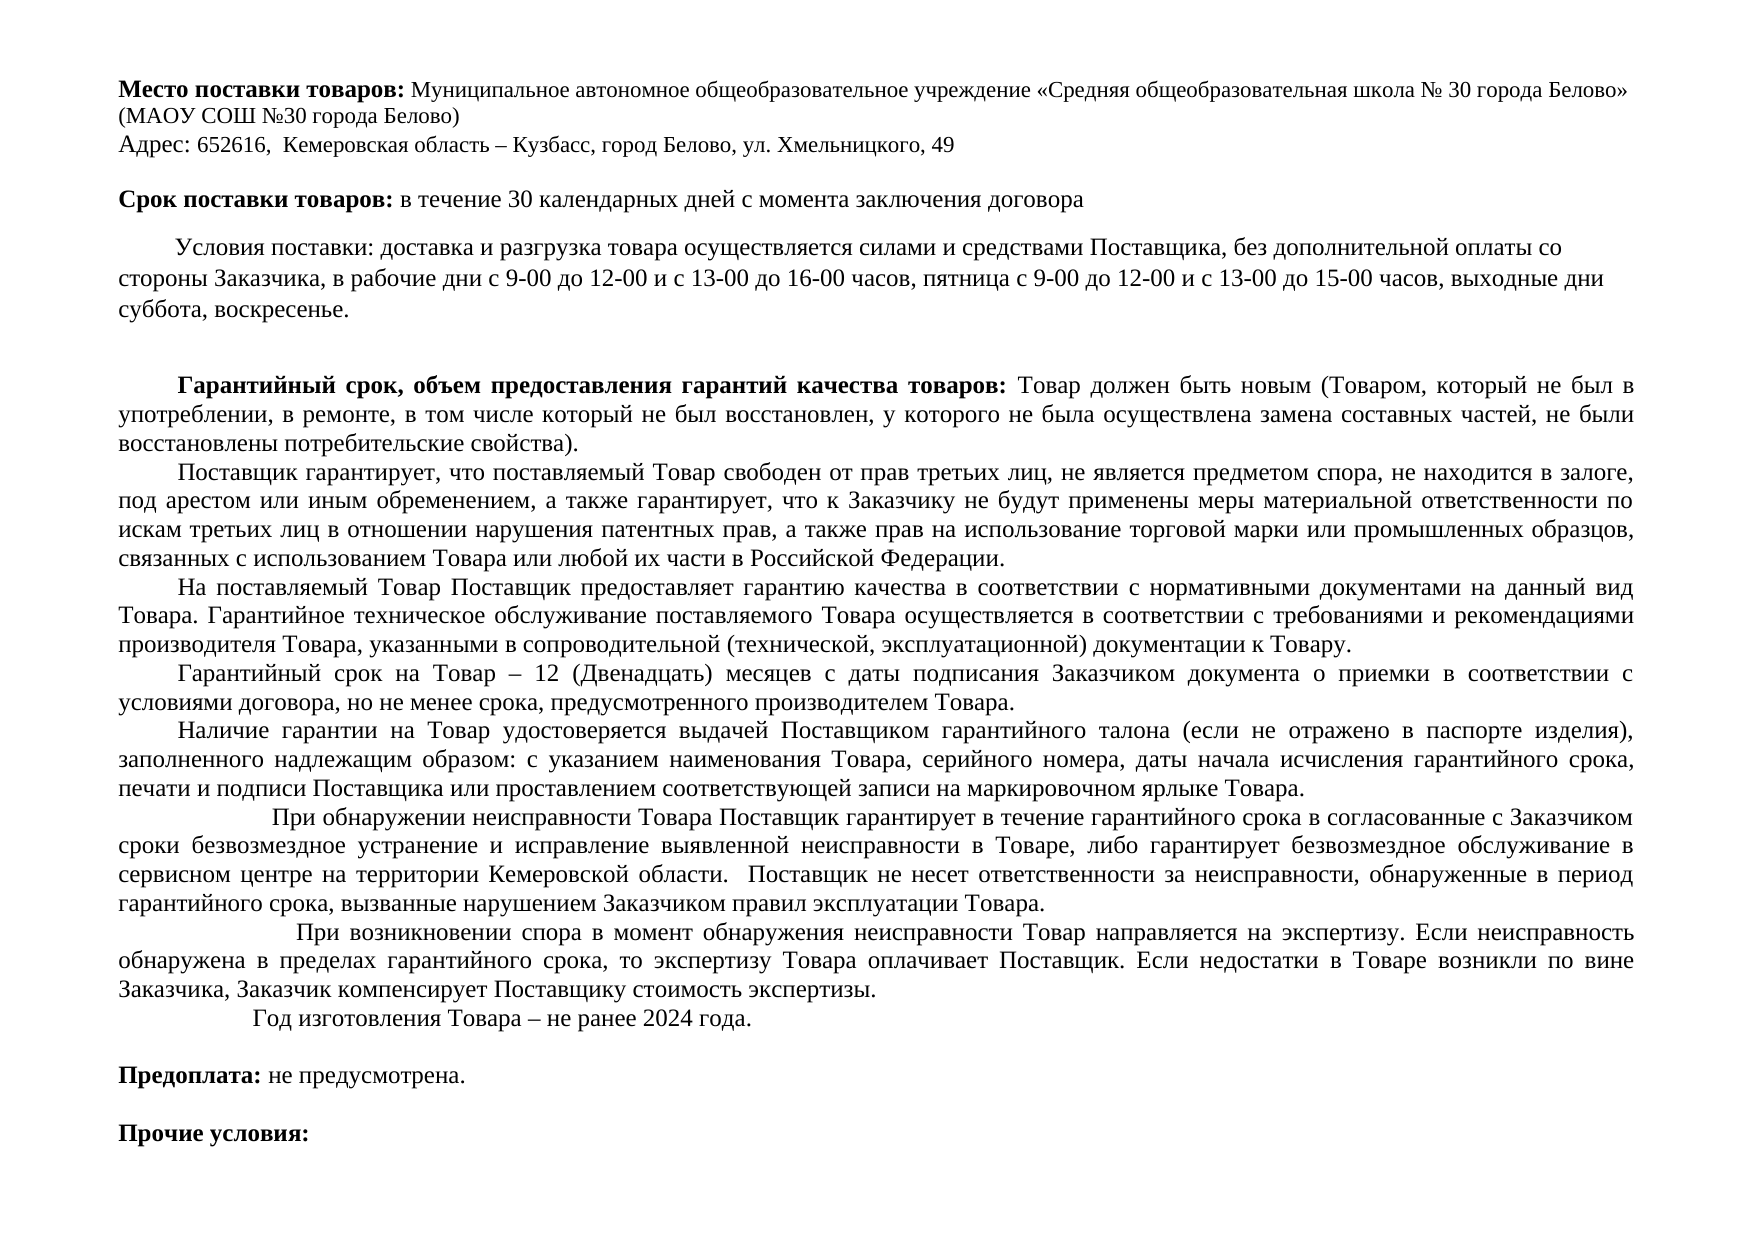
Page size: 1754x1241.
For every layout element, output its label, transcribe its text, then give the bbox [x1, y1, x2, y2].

text Наличие гарантии на Товар удостоверяется выдачей Поставщиком гарантийного талона (если не отражено в паспорте изделия), заполненного надлежащим образом: с указанием наименования Товара, серийного номера, даты начала исчисления гарантийного срока, печати и подписи Поставщика или проставлением соответствующей записи на маркировочном ярлыке Товара. [118, 715, 1636, 802]
text При обнаружении неисправности Товара Поставщик гарантирует в течение гарантийного срока в согласованные с Заказчиком сроки безвозмездное устранение и исправление выявленной неисправности в Товаре, либо гарантирует безвозмездное обслуживание в сервисном центре на территории Кемеровской области. Поставщик не несет ответственности за неисправности, обнаруженные в период гарантийного срока, вызванные нарушением Заказчиком правил эксплуатации Товара. [118, 802, 1636, 917]
text Предоплата: не предусмотрена. [118, 1060, 1636, 1089]
text Поставщик гарантирует, что поставляемый Товар свободен от прав третьих лиц, не является предметом спора, не находится в залоге, под арестом или иным обременением, а также гарантирует, что к Заказчику не будут применены меры материальной ответственности по искам третьих лиц в отношении нарушения патентных прав, а также прав на использование торговой марки или промышленных образцов, связанных с использованием Товара или любой их части в Российской Федерации. [118, 457, 1636, 572]
text Гарантийный срок на Товар – 12 (Двенадцать) месяцев с даты подписания Заказчиком документа о приемки в соответствии с условиями договора, но не менее срока, предусмотренного производителем Товара. [118, 658, 1636, 715]
text Прочие условия: [118, 1118, 1636, 1147]
text Срок поставки товаров: в течение 30 календарных дней с момента заключения договора [118, 184, 1636, 213]
text На поставляемый Товар Поставщик предоставляет гарантию качества в соответствии с нормативными документами на данный вид Товара. Гарантийное техническое обслуживание поставляемого Товара осуществляется в соответствии с требованиями и рекомендациями производителя Товара, указанными в сопроводительной (технической, эксплуатационной) документации к Товару. [118, 572, 1636, 658]
text Место поставки товаров: Муниципальное автономное общеобразовательное учреждение «Средняя общеобразовательная школа № 30 города Белово» (МАОУ СОШ №30 города Белово) [118, 74, 1636, 129]
text При возникновении спора в момент обнаружения неисправности Товар направляется на экспертизу. Если неисправность обнаружена в пределах гарантийного срока, то экспертизу Товара оплачивает Поставщик. Если недостатки в Товаре возникли по вине Заказчика, Заказчик компенсирует Поставщику стоимость экспертизы. [118, 917, 1636, 1003]
text Год изготовления Товара – не ранее 2024 года. [118, 1003, 1636, 1032]
text Адрес: 652616, Кемеровская область – Кузбасс, город Белово, ул. Хмельницкого, 49 [118, 129, 1636, 158]
text Условия поставки: доставка и разгрузка товара осуществляется силами и средствами Поставщика, без дополнительной оплаты со стороны Заказчика, в рабочие дни с 9-00 до 12-00 и с 13-00 до 16-00 часов, пятница с 9-00 до 12-00 и с 13-00 до 15-00 часов, выходные дни суббота, воскресенье. [118, 232, 1636, 323]
text Гарантийный срок, объем предоставления гарантий качества товаров: Товар должен быть новым (Товаром, который не был в употреблении, в ремонте, в том числе который не был восстановлен, у которого не была осуществлена замена составных частей, не были восстановлены потребительские свойства). [118, 370, 1636, 457]
